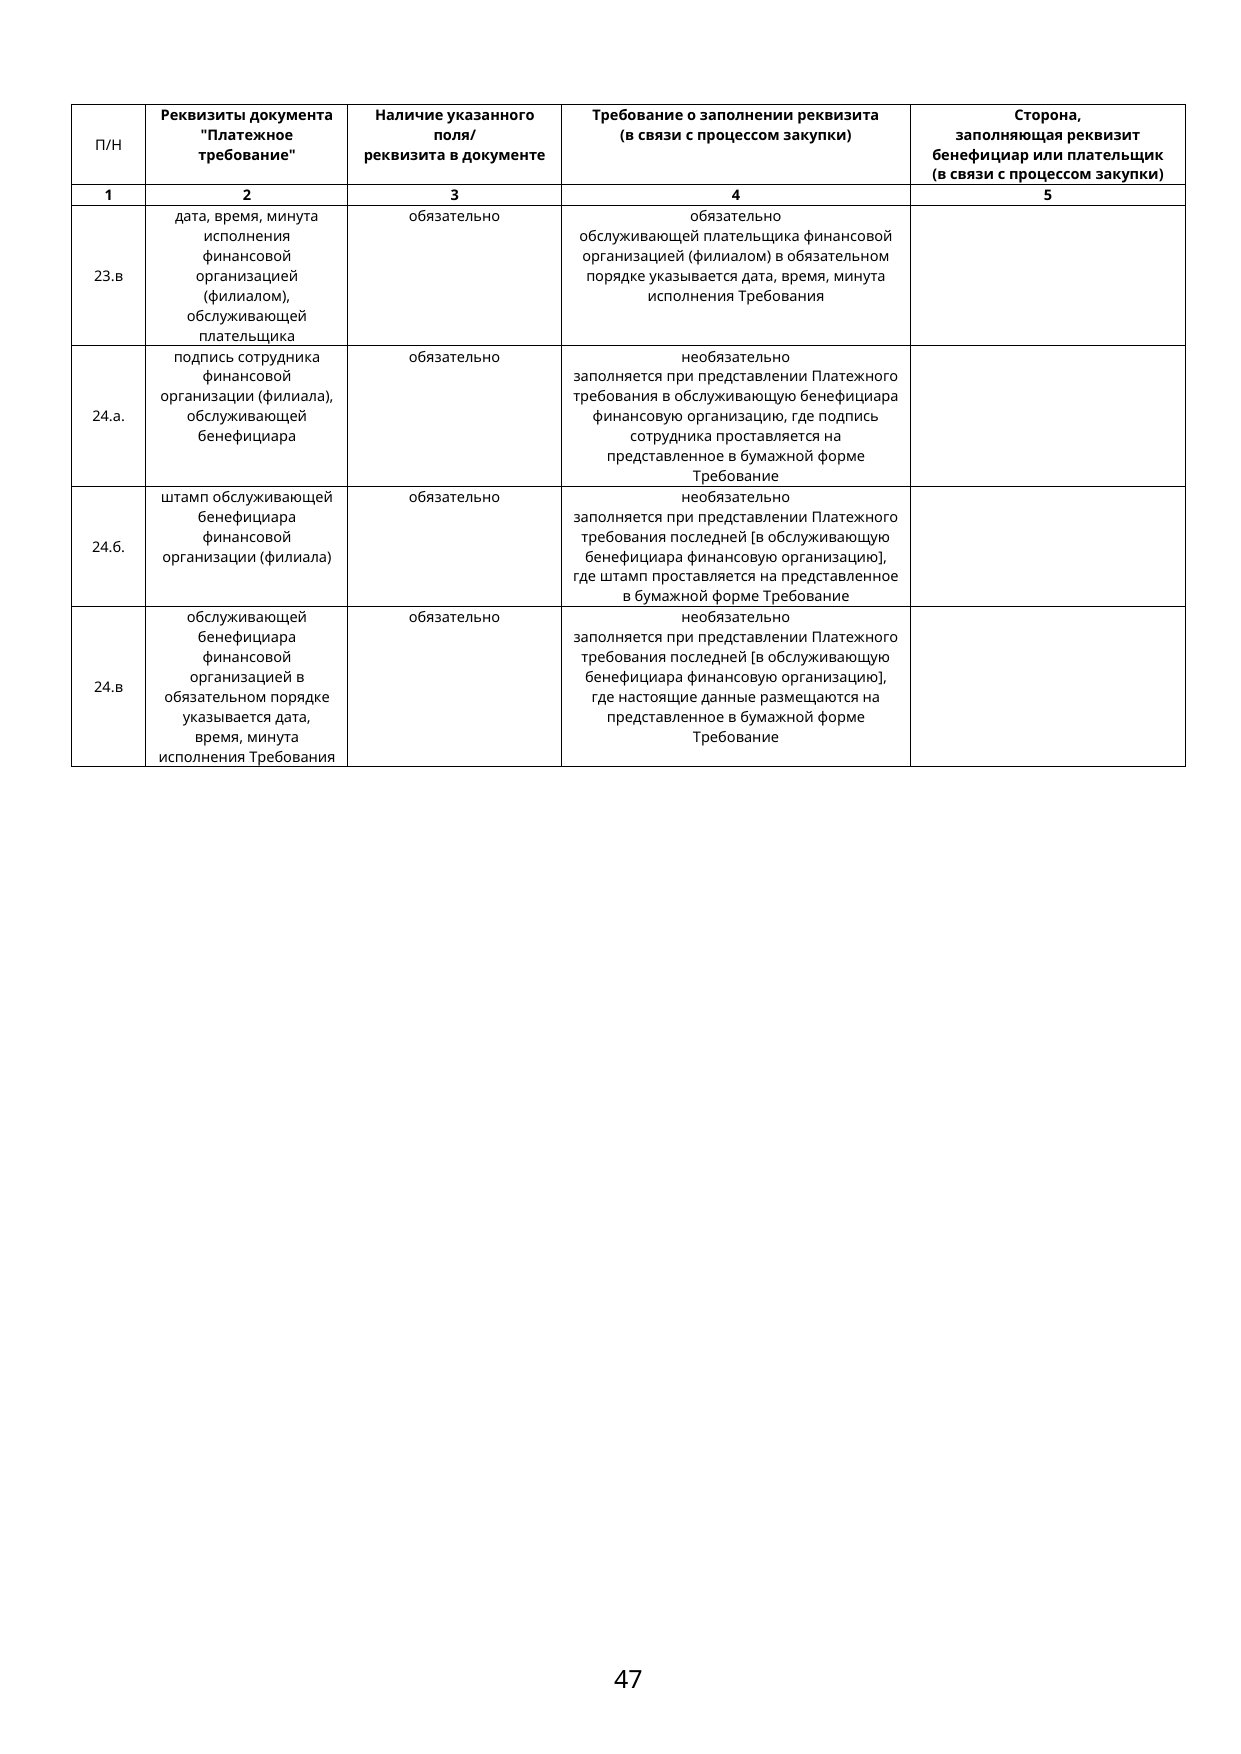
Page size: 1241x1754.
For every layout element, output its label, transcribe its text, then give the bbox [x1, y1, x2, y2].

table_cell 4 [562, 185, 910, 205]
table_cell обязательно [348, 346, 561, 486]
table_cell штамп обслуживающей бенефициара финансовой организации (филиала) [146, 487, 347, 606]
table_cell 2 [146, 185, 347, 205]
table_header Требование о заполнении реквизита (в связи с процессом закупки) [562, 105, 910, 184]
table_cell 24.в [72, 607, 145, 766]
table_header Сторона, заполняющая реквизит бенефициар или плательщик (в связи с процессом закупки) [911, 105, 1185, 184]
table_header Реквизиты документа "Платежное требование" [146, 105, 347, 184]
table_cell 1 [72, 185, 145, 205]
table_cell дата, время, минута исполнения финансовой организацией (филиалом), обслуживающей плательщика [146, 206, 347, 345]
table_cell 24.б. [72, 487, 145, 606]
table_cell 5 [911, 185, 1185, 205]
table_cell 3 [348, 185, 561, 205]
table_cell обслуживающей бенефициара финансовой организацией в обязательном порядке указывается дата, время, минута исполнения Требования [146, 607, 347, 766]
table_cell обязательно [348, 607, 561, 766]
table_cell [911, 346, 1185, 486]
table_cell подпись сотрудника финансовой организации (филиала), обслуживающей бенефициара [146, 346, 347, 486]
table_cell [911, 206, 1185, 345]
table_cell обязательно [348, 206, 561, 345]
table_cell 24.а. [72, 346, 145, 486]
table_cell необязательно заполняется при представлении Платежного требования последней [в обслуживающую бенефициара финансовую организацию], где штамп проставляется на представленное в бумажной форме Требование [562, 487, 910, 606]
table_cell необязательно заполняется при представлении Платежного требования последней [в обслуживающую бенефициара финансовую организацию], где настоящие данные размещаются на представленное в бумажной форме Требование [562, 607, 910, 766]
table_header Наличие указанного поля/ реквизита в документе [348, 105, 561, 184]
table_cell обязательно обслуживающей плательщика финансовой организацией (филиалом) в обязательном порядке указывается дата, время, минута исполнения Требования [562, 206, 910, 345]
table_cell [911, 607, 1185, 766]
table_cell [911, 487, 1185, 606]
table_cell обязательно [348, 487, 561, 606]
table_cell 23.в [72, 206, 145, 345]
table_header П/Н [72, 105, 145, 184]
table_cell необязательно заполняется при представлении Платежного требования в обслуживающую бенефициара финансовую организацию, где подпись сотрудника проставляется на представленное в бумажной форме Требование [562, 346, 910, 486]
